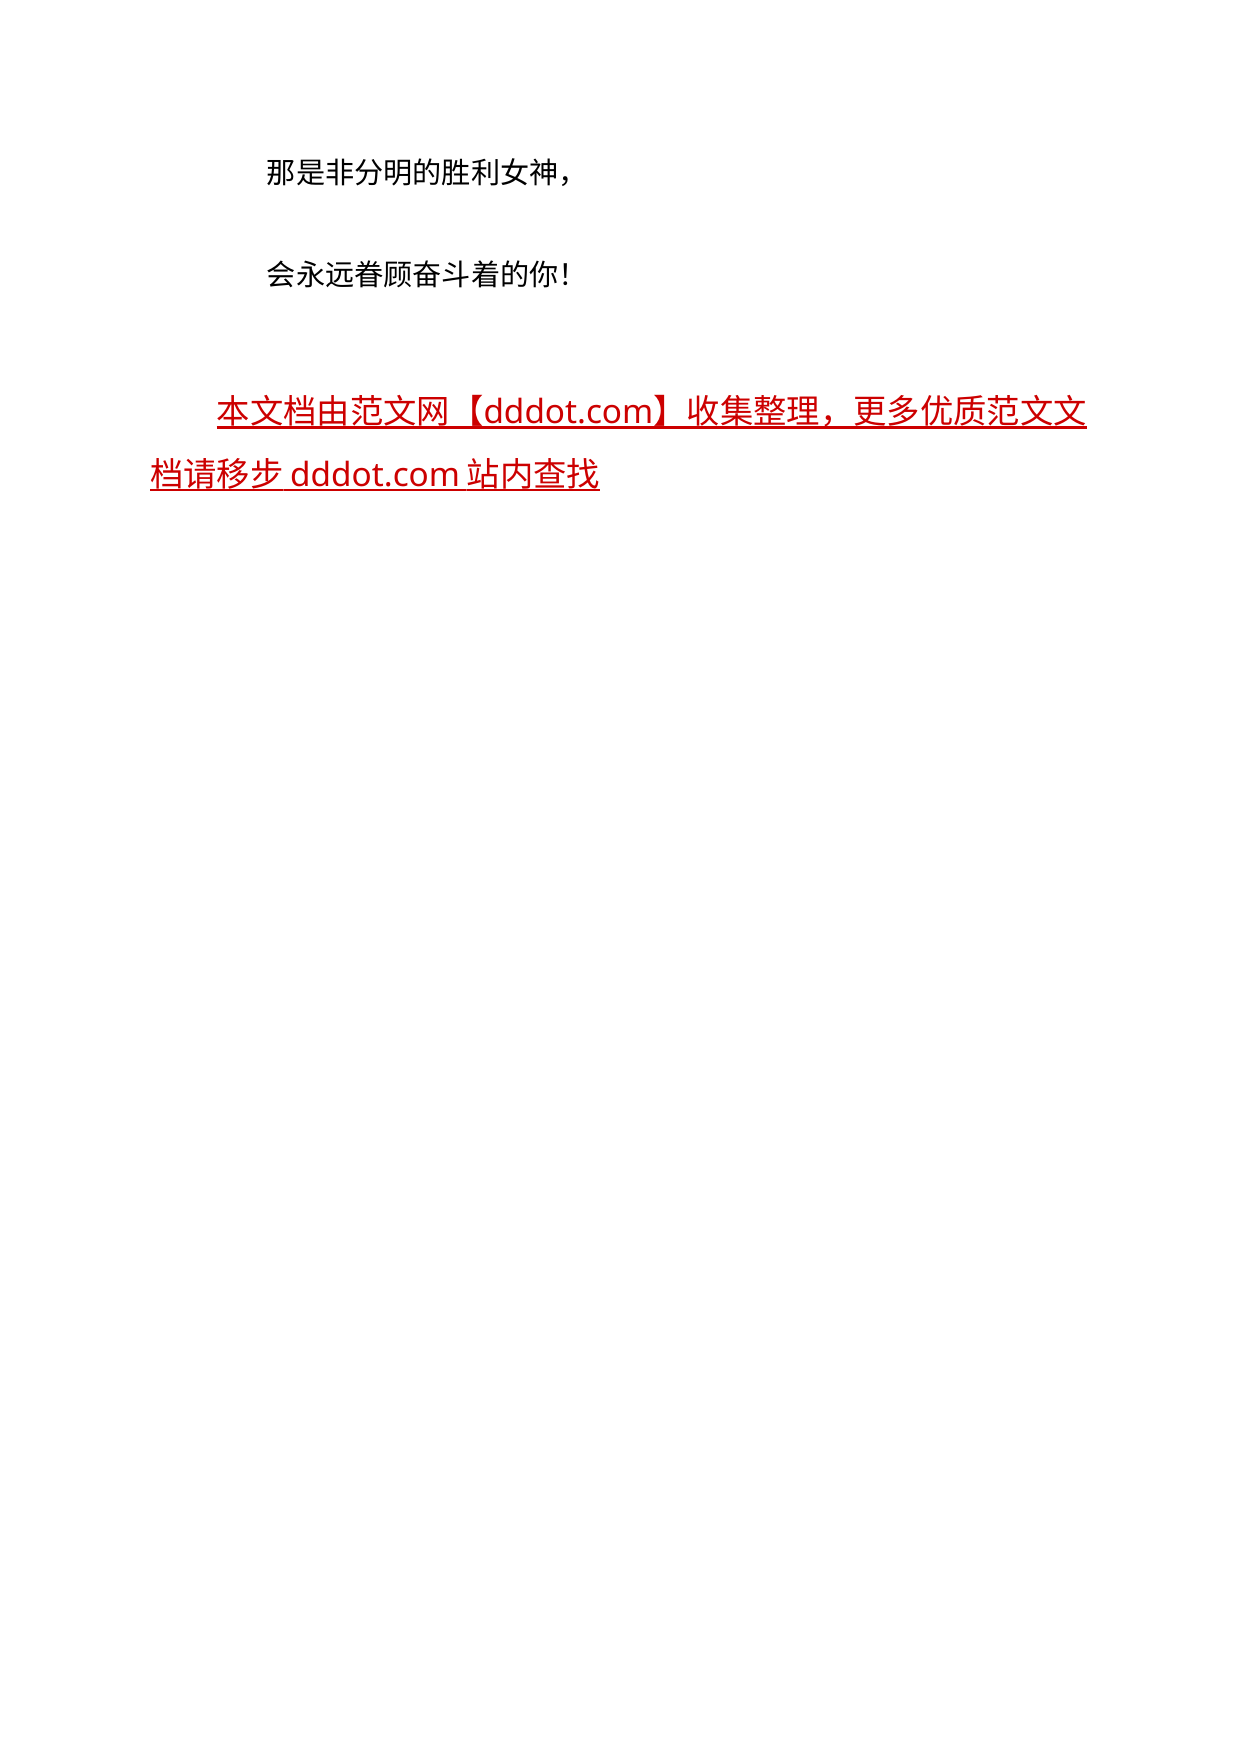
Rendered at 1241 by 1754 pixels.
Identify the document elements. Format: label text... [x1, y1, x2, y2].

text 本文档由范文网【dddot.com】收集整理，更多优质范文文档请移步dddot.com站内查找 [150, 385, 1090, 496]
text 那是非分明的胜利女神， [150, 150, 1090, 192]
text 会永远眷顾奋斗着的你！ [150, 252, 1090, 294]
